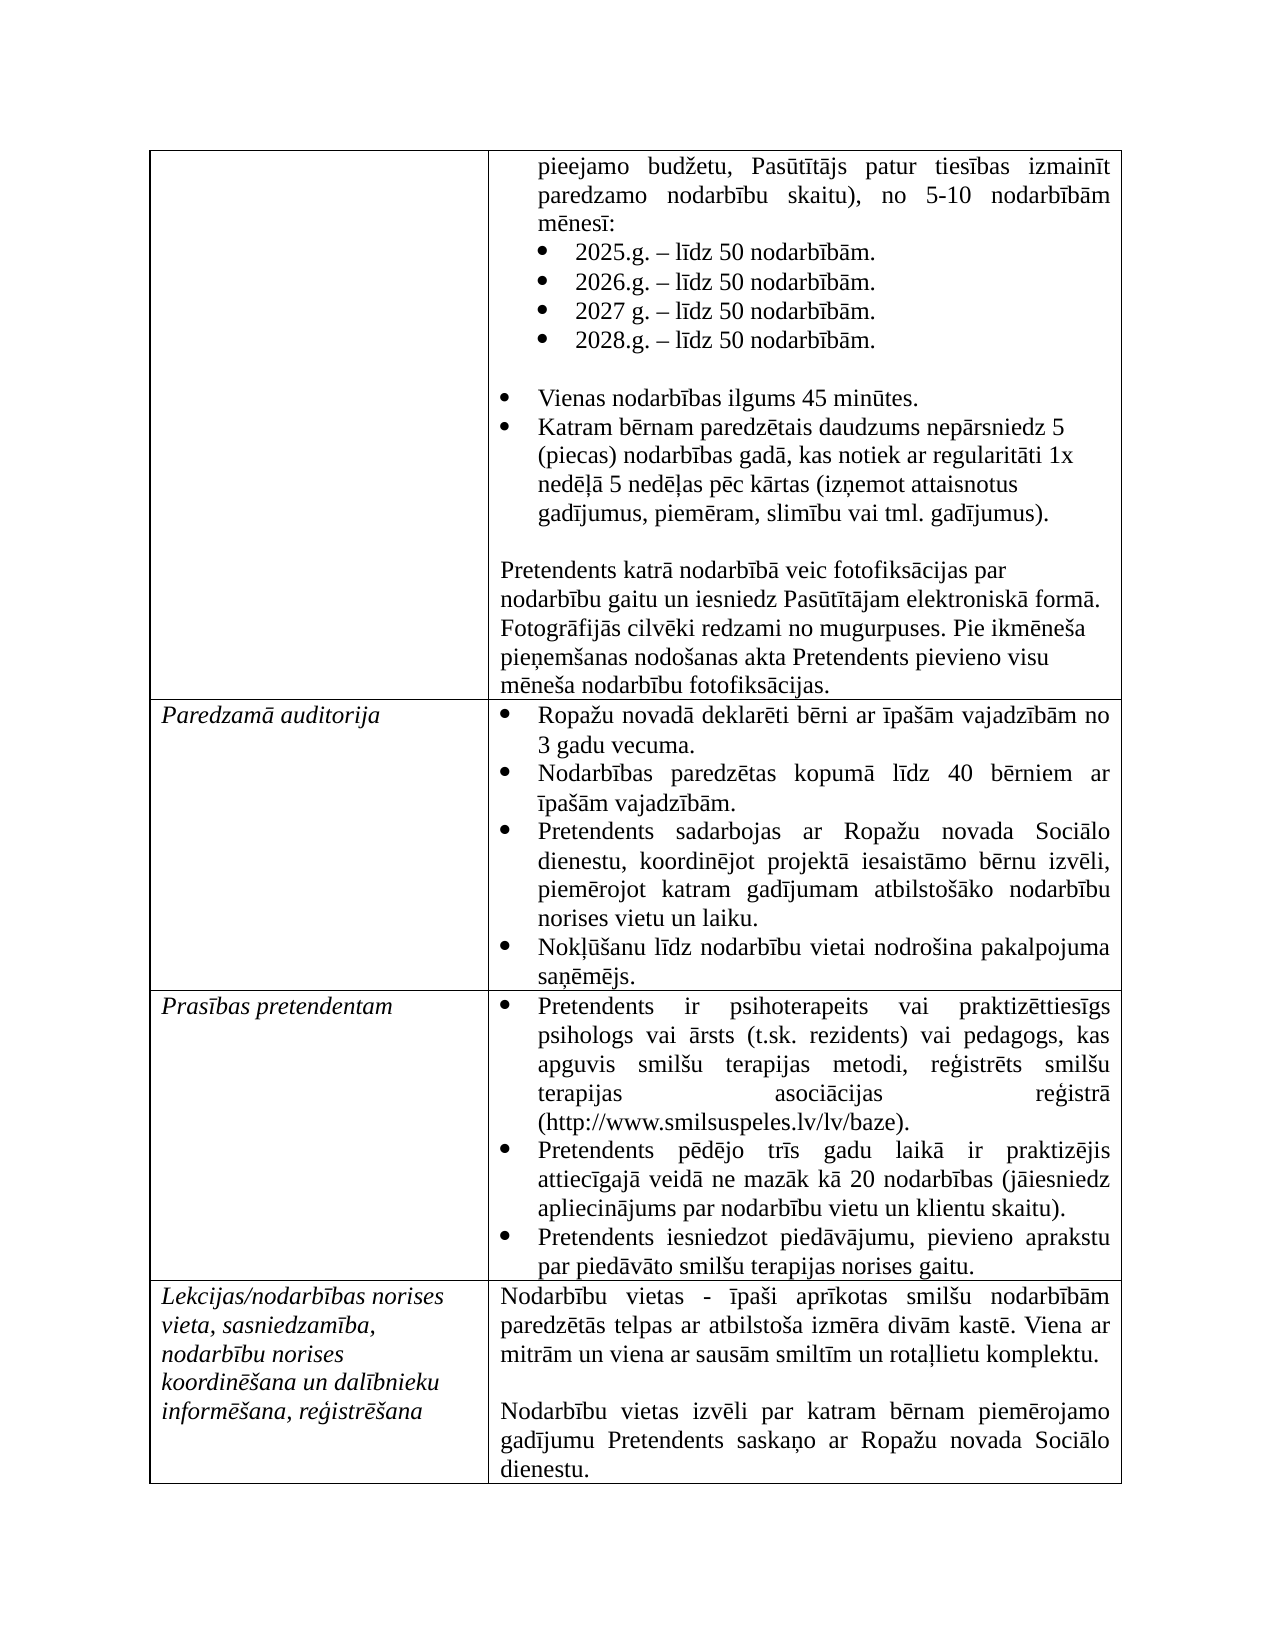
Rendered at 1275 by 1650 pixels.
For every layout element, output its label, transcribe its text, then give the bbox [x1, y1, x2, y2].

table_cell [151, 1281, 488, 1482]
table_cell Ropažu novadā deklarēti bērni ar īpašām vajadzībām no 3 gadu vecuma. Nodarbības paredzētas kopumā līdz 40 bērniem ar īpašām vajadzībām. Pretendents sadarbojas ar Ropažu novada Sociālo dienestu, koordinējot projektā iesaistāmo bērnu izvēli, piemērojot katram gadījumam atbilstošāko nodarbību norises vietu un laiku. Nokļūšanu līdz nodarbību vietai nodrošina pakalpojuma saņēmējs. [489, 700, 1121, 990]
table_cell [489, 1281, 1121, 1482]
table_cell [489, 151, 1121, 699]
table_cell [151, 151, 488, 699]
table_cell Paredzamā auditorija [151, 700, 488, 990]
table_cell Pretendents ir psihoterapeits vai praktizēttiesīgs psihologs vai ārsts (t.sk. rezidents) vai pedagogs, kas apguvis smilšu terapijas metodi, reģistrēts smilšu terapijas asociācijas reģistrā (http://www.smilsuspeles.lv/lv/baze). Pretendents pēdējo trīs gadu laikā ir praktizējis attiecīgajā veidā ne mazāk kā 20 nodarbības (jāiesniedz apliecinājums par nodarbību vietu un klientu skaitu). Pretendents iesniedzot piedāvājumu, pievieno aprakstu par piedāvāto smilšu terapijas norises gaitu. [489, 991, 1121, 1280]
table_cell Prasības pretendentam [151, 991, 488, 1280]
